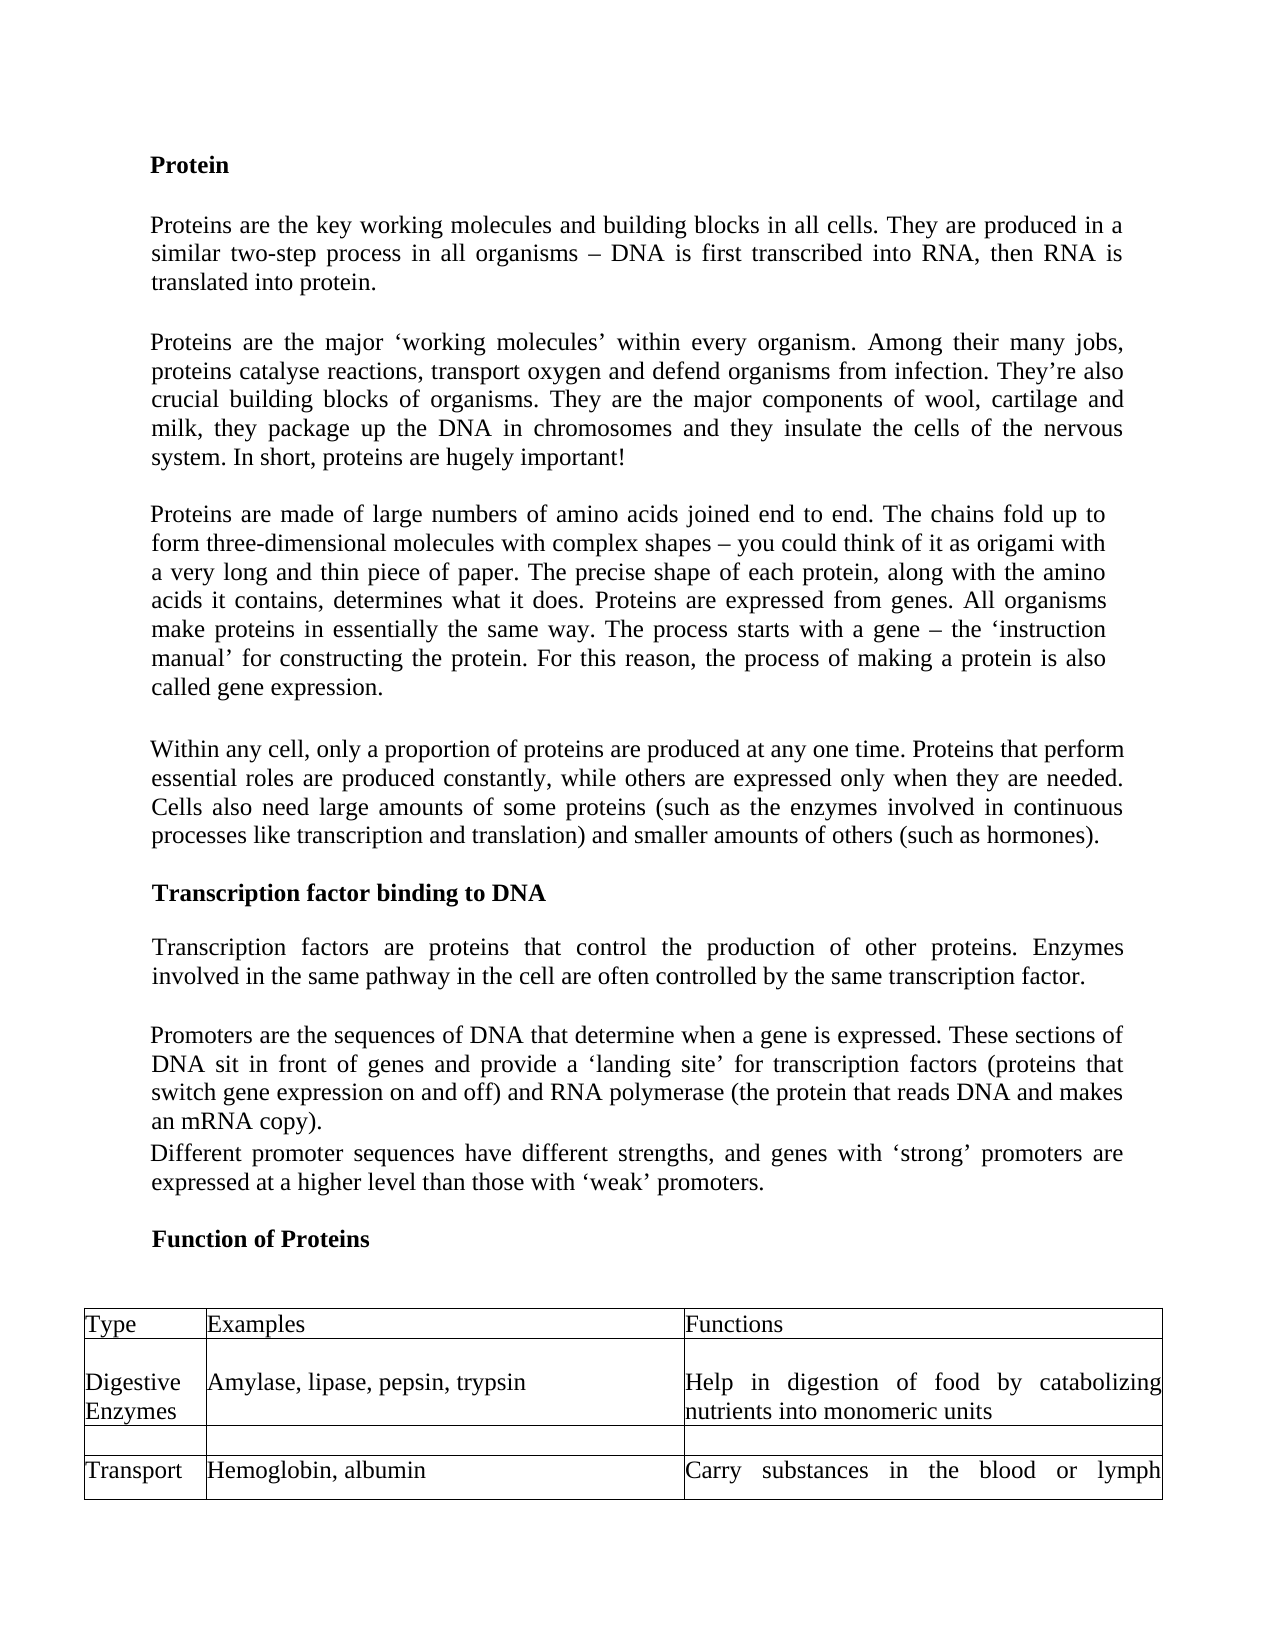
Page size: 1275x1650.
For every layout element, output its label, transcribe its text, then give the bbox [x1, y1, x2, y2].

table_cell [207, 1339, 684, 1367]
text Transcription factors are proteins that control the production of other proteins. Enzymes involved in the same pathway in the cell are often controlled by the same transcription factor. [152, 932, 1125, 990]
text Promoters are the sequences of DNA that determine when a gene is expressed. These sections of DNA sit in front of genes and provide a ‘landing site’ for transcription factors (proteins that switch gene expression on and off) and RNA polymerase (the protein that reads DNA and makes an mRNA copy). [150, 1020, 1125, 1135]
table_cell [685, 1339, 1162, 1367]
text Protein [150, 150, 1125, 179]
text Function of Proteins [152, 1224, 1125, 1253]
text Transcription factor binding to DNA [152, 878, 1125, 907]
table_cell [685, 1426, 1162, 1454]
table_header Functions [685, 1309, 1162, 1337]
table_cell Transport [85, 1456, 206, 1499]
text Proteins are the key working molecules and building blocks in all cells. They are produced in a similar two-step process in all organisms – DNA is first transcribed into RNA, then RNA is translated into protein. [150, 210, 1125, 296]
table_cell Digestive Enzymes [85, 1367, 206, 1425]
table_cell Amylase, lipase, pepsin, trypsin [207, 1367, 684, 1425]
table_cell Hemoglobin, albumin [207, 1456, 684, 1499]
table_cell [207, 1426, 684, 1454]
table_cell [685, 1456, 1162, 1499]
table_cell Help in digestion of food by catabolizing nutrients into monomeric units [685, 1367, 1162, 1425]
table_cell [85, 1426, 206, 1454]
text Within any cell, only a proportion of proteins are produced at any one time. Proteins that perform essential roles are produced constantly, while others are expressed only when they are needed. Cells also need large amounts of some proteins (such as the enzymes involved in continuous processes like transcription and translation) and smaller amounts of others (such as hormones). [150, 734, 1125, 849]
table_header Type [85, 1309, 206, 1337]
text Proteins are made of large numbers of amino acids joined end to end. The chains fold up to form three-dimensional molecules with complex shapes – you could think of it as origami with a very long and thin piece of paper. The precise shape of each protein, along with the amino acids it contains, determines what it does. Proteins are expressed from genes. All organisms make proteins in essentially the same way. The process starts with a gene – the ‘instruction manual’ for constructing the protein. For this reason, the process of making a protein is also called gene expression. [150, 499, 1108, 701]
text Different promoter sequences have different strengths, and genes with ‘strong’ promoters are expressed at a higher level than those with ‘weak’ promoters. [150, 1138, 1125, 1196]
table_cell [85, 1339, 206, 1367]
text Proteins are the major ‘working molecules’ within every organism. Among their many jobs, proteins catalyse reactions, transport oxygen and defend organisms from infection. They’re also crucial building blocks of organisms. They are the major components of wool, cartilage and milk, they package up the DNA in chromosomes and they insulate the cells of the nervous system. In short, proteins are hugely important! [150, 327, 1125, 471]
table_header Examples [207, 1309, 684, 1337]
